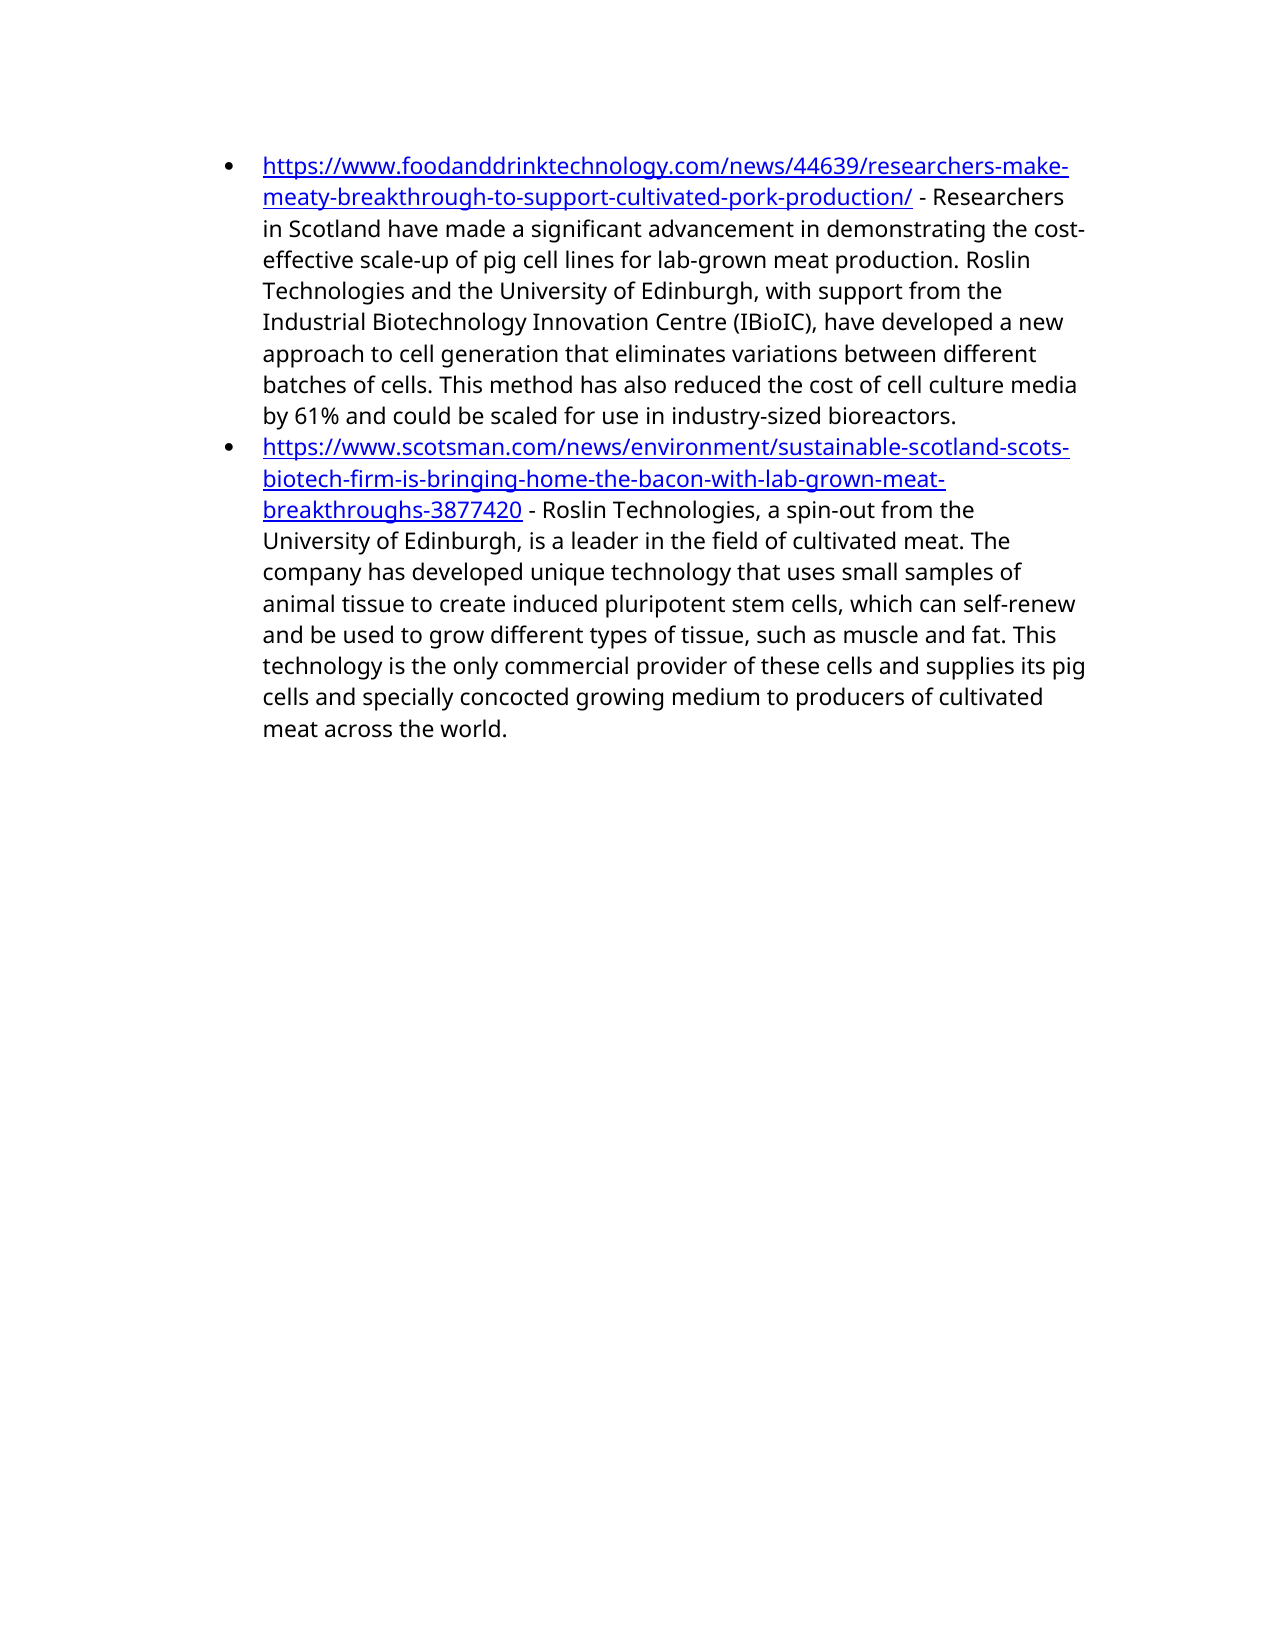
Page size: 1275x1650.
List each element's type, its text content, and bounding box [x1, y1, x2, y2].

list https://www.foodanddrinktechnology.com/news/44639/researchers-make-meaty-breakthrough-to-support-cultivated-pork-production/ - Researchers in Scotland have made a significant advancement in demonstrating the cost-effective scale-up of pig cell lines for lab-grown meat production. Roslin Technologies and the University of Edinburgh, with support from the Industrial Biotechnology Innovation Centre (IBioIC), have developed a new approach to cell generation that eliminates variations between different batches of cells. This method has also reduced the cost of cell culture media by 61% and could be scaled for use in industry-sized bioreactors. [225, 150, 1087, 431]
list https://www.scotsman.com/news/environment/sustainable-scotland-scots-biotech-firm-is-bringing-home-the-bacon-with-lab-grown-meat-breakthroughs-3877420 - Roslin Technologies, a spin-out from the University of Edinburgh, is a leader in the field of cultivated meat. The company has developed unique technology that uses small samples of animal tissue to create induced pluripotent stem cells, which can self-renew and be used to grow different types of tissue, such as muscle and fat. This technology is the only commercial provider of these cells and supplies its pig cells and specially concocted growing medium to producers of cultivated meat across the world. [225, 431, 1087, 744]
